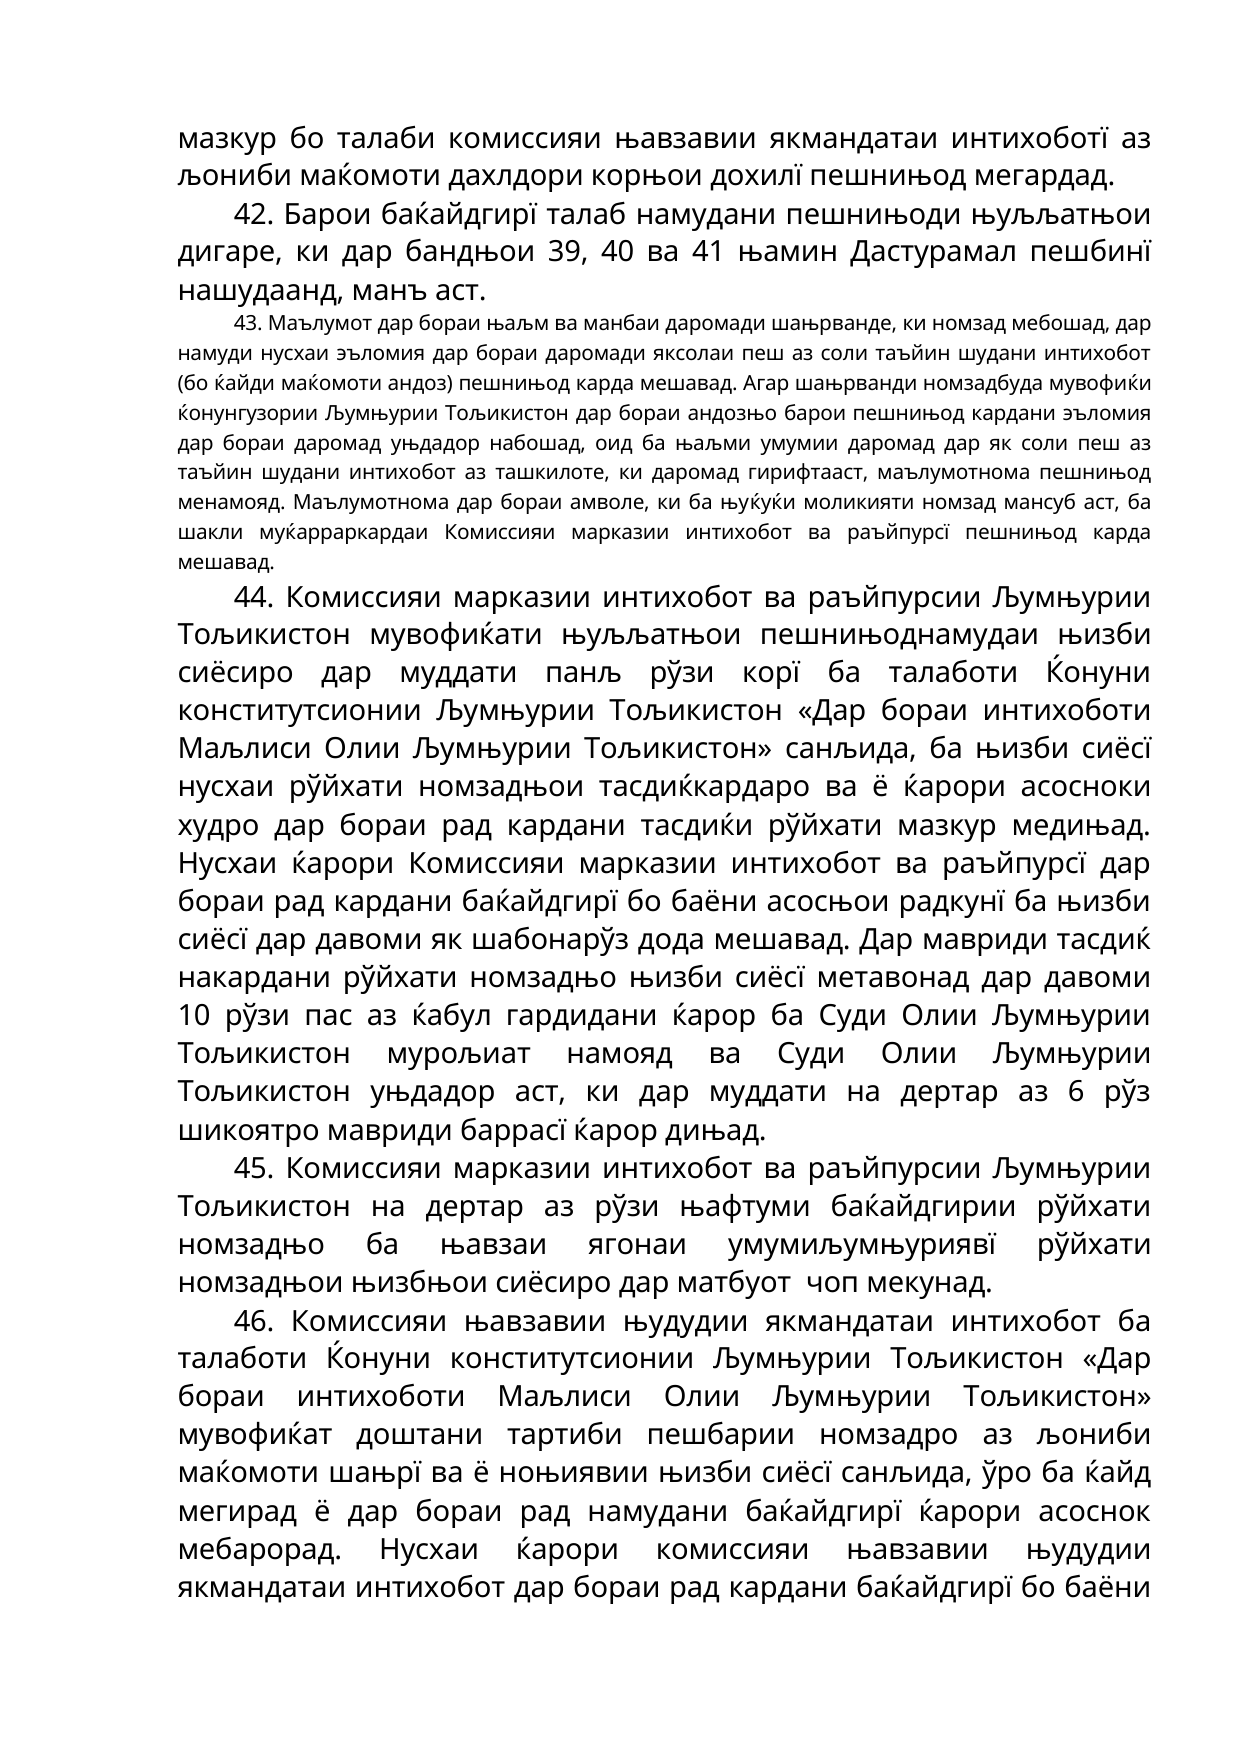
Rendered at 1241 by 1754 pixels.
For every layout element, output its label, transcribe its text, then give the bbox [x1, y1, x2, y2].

text 45. Комиссияи марказии интихобот ва раъйпурсии Љумњурии Тољикистон на дертар аз рўзи њафтуми баќайдгирии рўйхати номзадњо ба њавзаи ягонаи умумиљумњуриявї рўйхати номзадњои њизбњои сиёсиро дар матбуот чоп мекунад. [177, 1148, 1152, 1301]
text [177, 118, 1152, 194]
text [177, 1301, 1152, 1606]
text 43. Маълумот дар бораи њаљм ва манбаи даромади шањрванде, ки номзад мебошад, дар намуди нусхаи эъломия дар бораи даромади яксолаи пеш аз соли таъйин шудани интихобот (бо ќайди маќомоти андоз) пешнињод карда мешавад. Агар шањрванди номзадбуда мувофиќи ќонунгузории Љумњурии Тољикистон дар бораи андозњо барои пешнињод кардани эъломия дар бораи даромад уњдадор набошад, оид ба њаљми умумии даромад дар як соли пеш аз таъйин шудани интихобот аз ташкилоте, ки даромад гирифтааст, маълумотнома пешнињод менамояд. Маълумотнома дар бораи амволе, ки ба њуќуќи моликияти номзад мансуб аст, ба шакли муќарраркардаи Комиссияи марказии интихобот ва раъйпурсї пешнињод карда мешавад. [177, 308, 1152, 575]
text 44. Комиссияи марказии интихобот ва раъйпурсии Љумњурии Тољикистон мувофиќати њуљљатњои пешнињоднамудаи њизби сиёсиро дар муддати панљ рўзи корї ба талаботи Ќонуни конститутсионии Љумњурии Тољикистон «Дар бораи интихоботи Маљлиси Олии Љумњурии Тољикистон» санљида, ба њизби сиёсї нусхаи рўйхати номзадњои тасдиќкардаро ва ё ќарори асосноки худро дар бораи рад кардани тасдиќи рўйхати мазкур медињад. Нусхаи ќарори Комиссияи марказии интихобот ва раъйпурсї дар бораи рад кардани баќайдгирї бо баёни асосњои радкунї ба њизби сиёсї дар давоми як шабонарўз дода мешавад. Дар мавриди тасдиќ накардани рўйхати номзадњо њизби сиёсї метавонад дар давоми 10 рўзи пас аз ќабул гардидани ќарор ба Суди Олии Љумњурии Тољикистон мурољиат намояд ва Суди Олии Љумњурии Тољикистон уњдадор аст, ки дар муддати на дертар аз 6 рўз шикоятро мавриди баррасї ќарор дињад. [177, 577, 1152, 1148]
text 42. Барои баќайдгирї талаб намудани пешнињоди њуљљатњои дигаре, ки дар бандњои 39, 40 ва 41 њамин Дастурамал пешбинї нашудаанд, манъ аст. [177, 194, 1152, 308]
